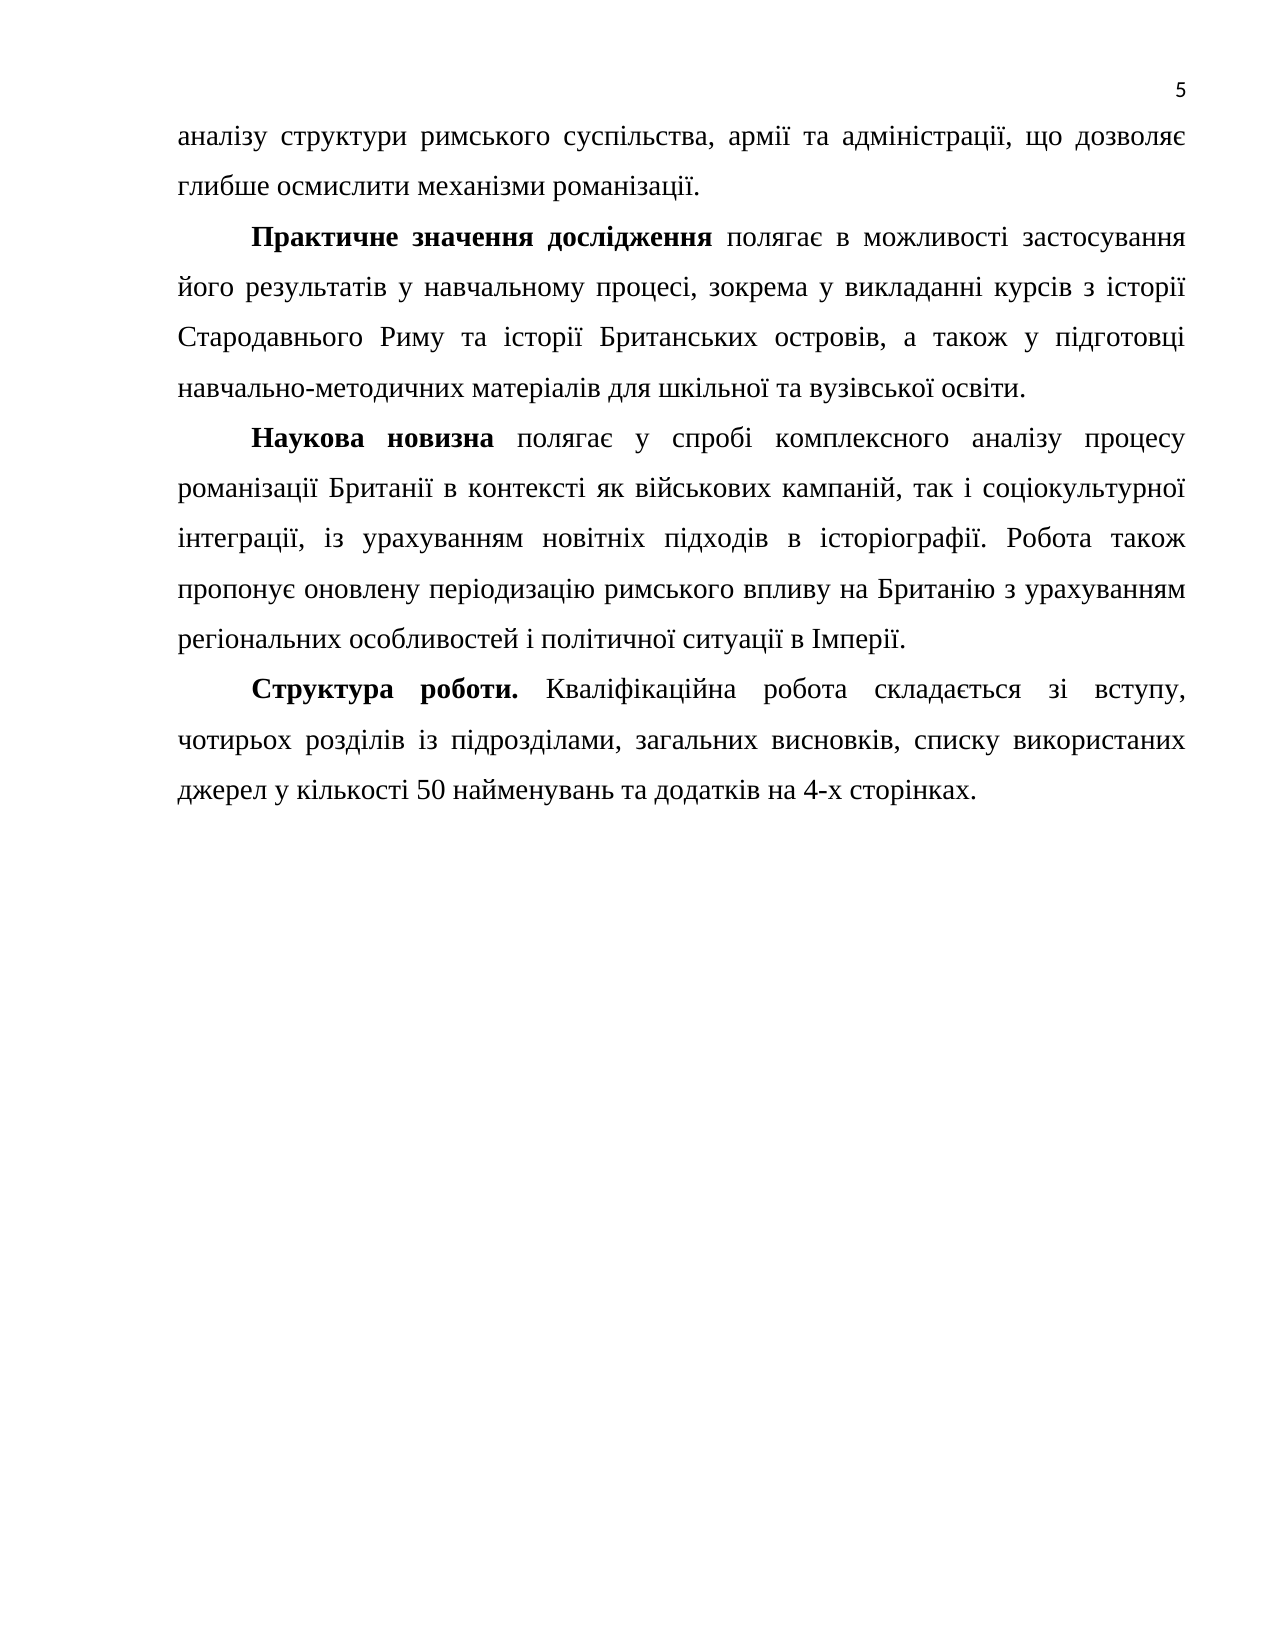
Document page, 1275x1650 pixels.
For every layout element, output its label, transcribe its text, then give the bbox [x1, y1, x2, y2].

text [177, 118, 1186, 202]
text Структура роботи. Кваліфікаційна робота складається зі вступу, чотирьох розділів із підрозділами, загальних висновків, списку використаних джерел у кількості 50 найменувань та додатків на 4-х сторінках. [177, 672, 1186, 806]
text Наукова новизна полягає у спробі комплексного аналізу процесу романізації Британії в контексті як військових кампаній, так і соціокультурної інтеграції, із урахуванням новітніх підходів в історіографії. Робота також пропонує оновлену періодизацію римського впливу на Британію з урахуванням регіональних особливостей і політичної ситуації в Імперії. [177, 420, 1186, 655]
text Практичне значення дослідження полягає в можливості застосування його результатів у навчальному процесі, зокрема у викладанні курсів з історії Стародавнього Риму та історії Британських островів, а також у підготовці навчально-методичних матеріалів для шкільної та вузівської освіти. [177, 219, 1186, 403]
